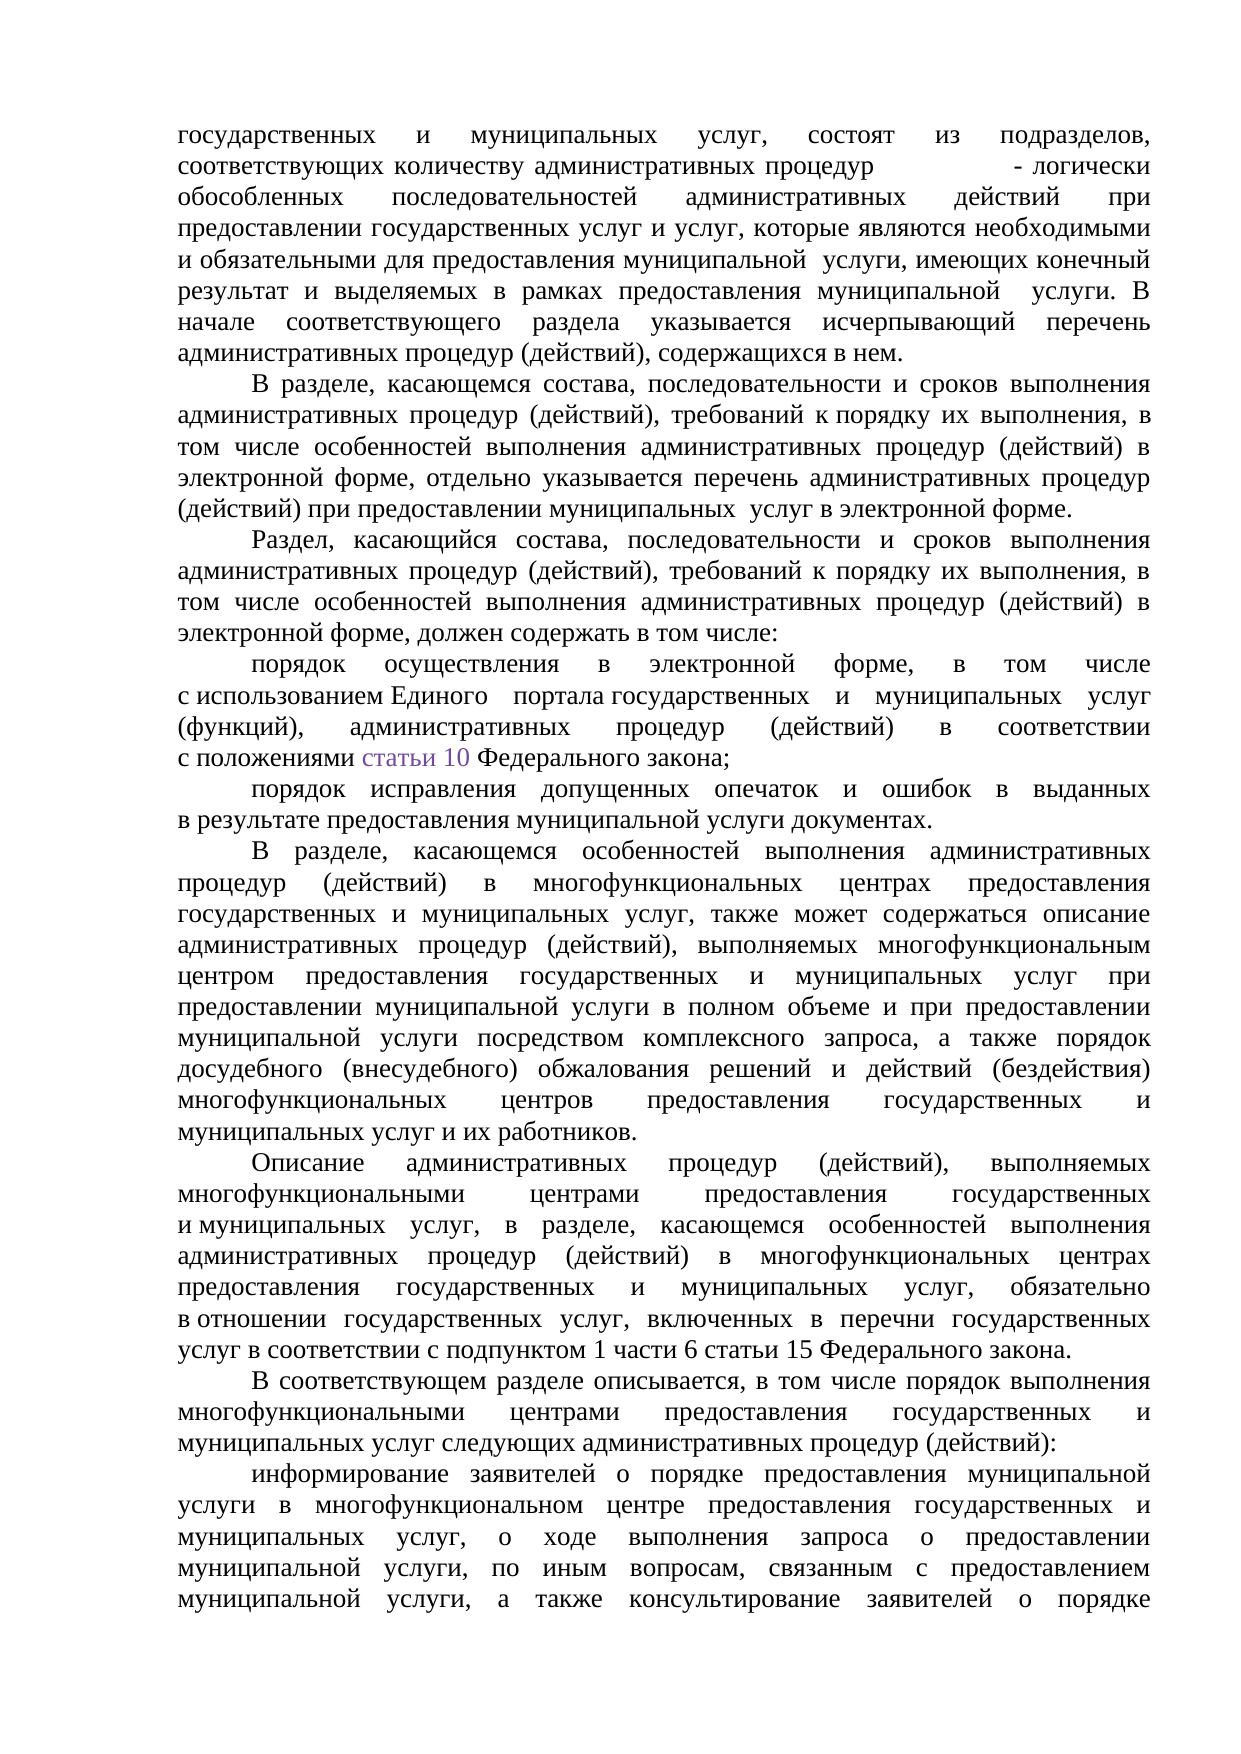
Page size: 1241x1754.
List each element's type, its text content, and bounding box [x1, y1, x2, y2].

text порядок исправления допущенных опечаток и ошибок в выданных в результате предоставления муниципальной услуги документах. [177, 772, 1152, 834]
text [177, 1457, 1152, 1613]
text порядок осуществления в электронной форме, в том числе с использованием Единого портала государственных и муниципальных услуг (функций), административных процедур (действий) в соответствии с положениями статьи 10 Федерального закона; [177, 648, 1152, 772]
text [177, 118, 1152, 367]
text Описание административных процедур (действий), выполняемых многофункциональными центрами предоставления государственных и муниципальных услуг, в разделе, касающемся особенностей выполнения административных процедур (действий) в многофункциональных центрах предоставления государственных и муниципальных услуг, обязательно в отношении государственных услуг, включенных в перечни государственных услуг в соответствии с подпунктом 1 части 6 статьи 15 Федерального закона. [177, 1146, 1152, 1364]
text В разделе, касающемся особенностей выполнения административных процедур (действий) в многофункциональных центрах предоставления государственных и муниципальных услуг, также может содержаться описание административных процедур (действий), выполняемых многофункциональным центром предоставления государственных и муниципальных услуг при предоставлении муниципальной услуги в полном объеме и при предоставлении муниципальной услуги посредством комплексного запроса, а также порядок досудебного (внесудебного) обжалования решений и действий (бездействия) многофункциональных центров предоставления государственных и муниципальных услуг и их работников. [177, 834, 1152, 1146]
text Раздел, касающийся состава, последовательности и сроков выполнения административных процедур (действий), требований к порядку их выполнения, в том числе особенностей выполнения административных процедур (действий) в электронной форме, должен содержать в том числе: [177, 523, 1152, 648]
text В соответствующем разделе описывается, в том числе порядок выполнения многофункциональными центрами предоставления государственных и муниципальных услуг следующих административных процедур (действий): [177, 1364, 1152, 1457]
text В разделе, касающемся состава, последовательности и сроков выполнения административных процедур (действий), требований к порядку их выполнения, в том числе особенностей выполнения административных процедур (действий) в электронной форме, отдельно указывается перечень административных процедур (действий) при предоставлении муниципальных услуг в электронной форме. [177, 367, 1152, 523]
